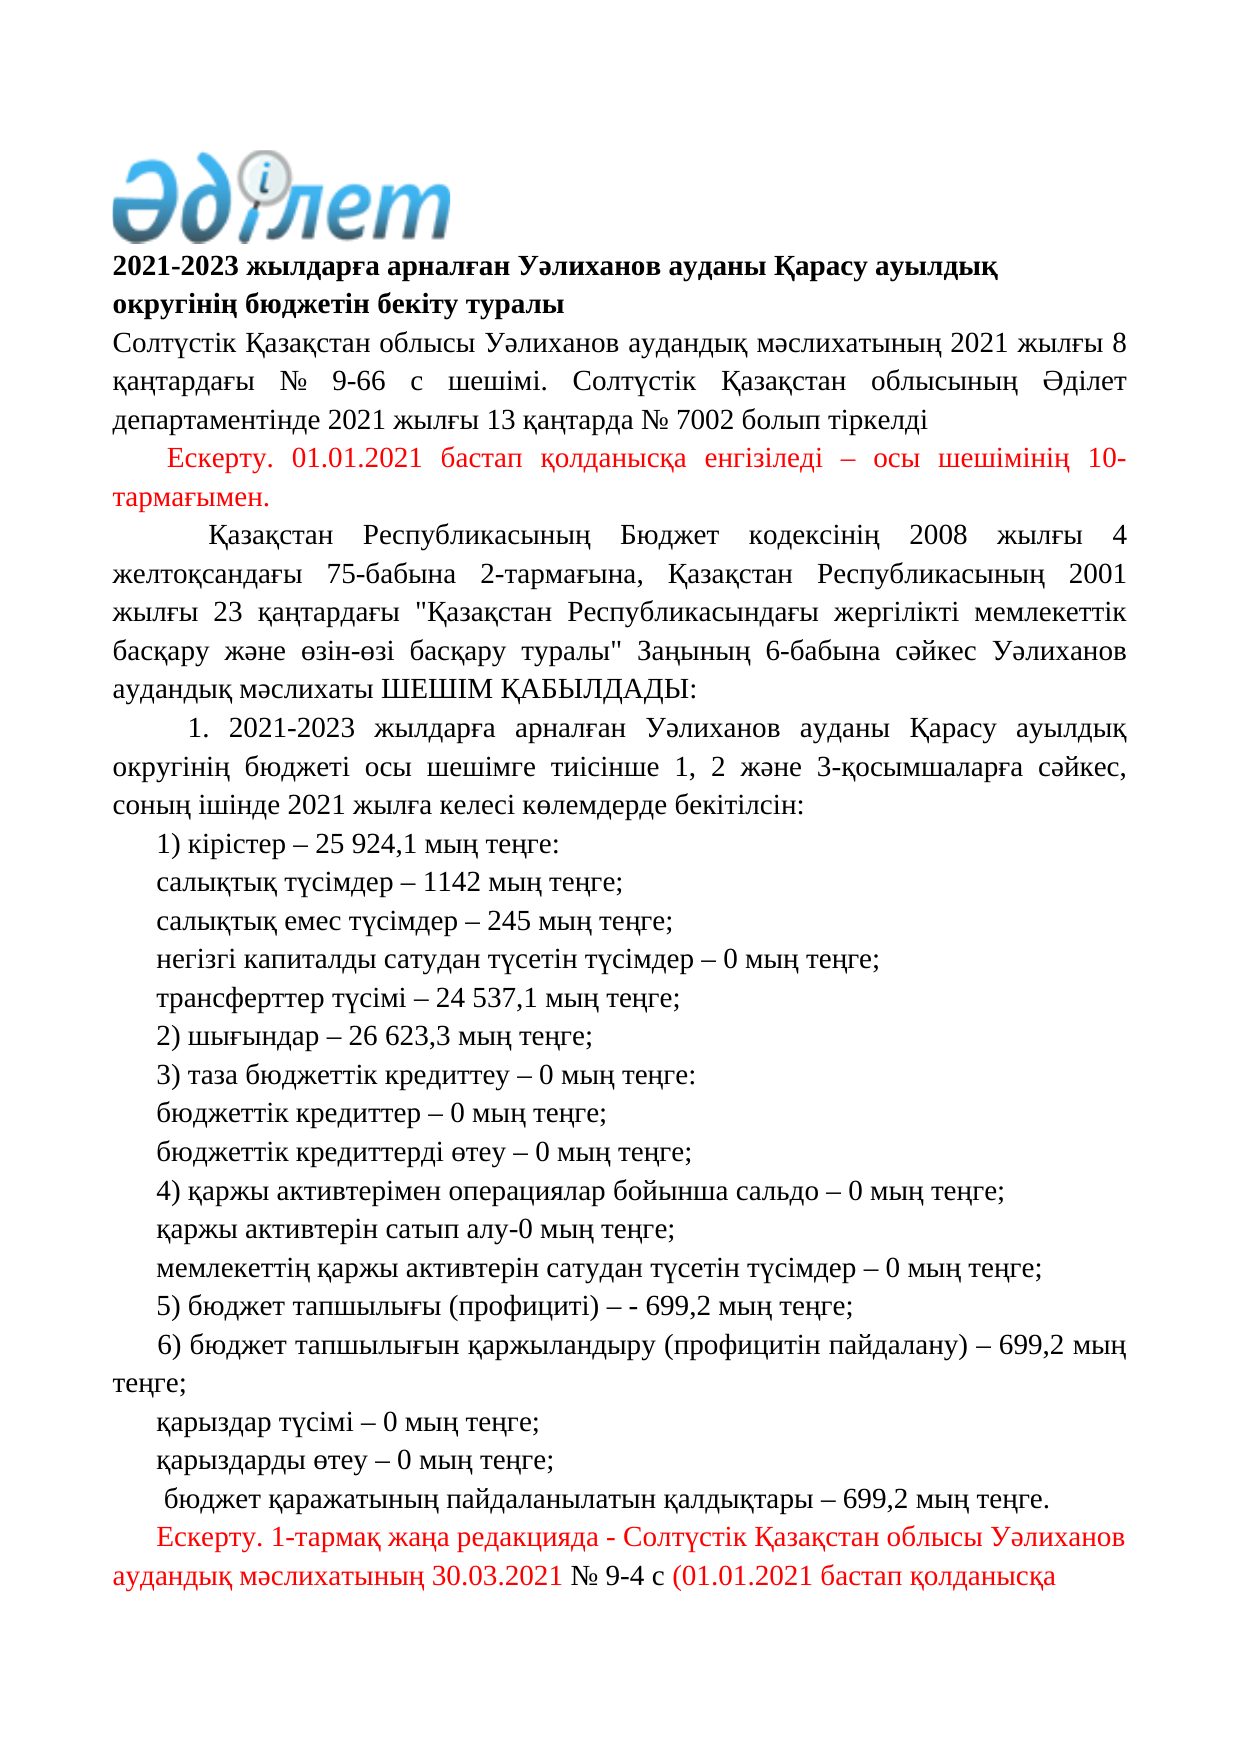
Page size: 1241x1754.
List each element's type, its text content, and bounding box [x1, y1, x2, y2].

text 1. 2021-2023 жылдарға арналған Уәлиханов ауданы Қарасу ауылдық округінің бюджеті осы шешімге тиісінше 1, 2 және 3-қосымшаларға сәйкес, соның ішінде 2021 жылға келесі көлемдерде бекітілсін: [112, 710, 1128, 821]
text 3) таза бюджеттік кредиттеу – 0 мың теңге: [112, 1057, 1128, 1091]
text Қазақстан Республикасының Бюджет кодексінің 2008 жылғы 4 желтоқсандағы 75-бабына 2-тармағына, Қазақстан Республикасының 2001 жылғы 23 қаңтардағы "Қазақстан Республикасындағы жергілікті мемлекеттік басқару және өзін-өзі басқару туралы" Заңының 6-бабына сәйкес Уәлиханов аудандық мәслихаты ШЕШІМ ҚАБЫЛДАДЫ: [112, 517, 1128, 705]
text Солтүстік Қазақстан облысы Уәлиханов аудандық мәслихатының 2021 жылғы 8 қаңтардағы № 9-66 с шешімі. Солтүстік Қазақстан облысының Әділет департаментінде 2021 жылғы 13 қаңтарда № 7002 болып тіркелді [112, 325, 1128, 435]
text бюджеттік кредиттерді өтеу – 0 мың теңге; [112, 1134, 1128, 1168]
text 4) қаржы активтерімен операциялар бойынша сальдо – 0 мың теңге; [112, 1173, 1128, 1206]
text салықтық түсімдер – 1142 мың теңге; [112, 864, 1128, 898]
text қарыздарды өтеу – 0 мың теңге; [112, 1442, 1128, 1476]
text 1) кірістер – 25 924,1 мың теңге: [112, 826, 1128, 859]
text салықтық емес түсімдер – 245 мың теңге; [112, 903, 1128, 936]
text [112, 1519, 1128, 1592]
text қарыздар түсімі – 0 мың теңге; [112, 1404, 1128, 1437]
text бюджеттік кредиттер – 0 мың теңге; [112, 1096, 1128, 1129]
text негізгі капиталды сатудан түсетін түсімдер – 0 мың теңге; [112, 941, 1128, 975]
text 5) бюджет тапшылығы (профициті) – - 699,2 мың теңге; [112, 1288, 1128, 1322]
text мемлекеттің қаржы активтерін сатудан түсетін түсімдер – 0 мың теңге; [112, 1250, 1128, 1283]
text бюджет қаражатының пайдаланылатын қалдықтары – 699,2 мың теңге. [112, 1481, 1128, 1514]
text 2) шығындар – 26 623,3 мың теңге; [112, 1018, 1128, 1052]
text трансферттер түсімі – 24 537,1 мың теңге; [112, 980, 1128, 1013]
text қаржы активтерін сатып алу-0 мың теңге; [112, 1211, 1128, 1245]
text Ескерту. 01.01.2021 бастап қолданысқа енгізіледі – осы шешімінің 10-тармағымен. [112, 440, 1128, 512]
text 6) бюджет тапшылығын қаржыландыру (профицитін пайдалану) – 699,2 мың теңге; [112, 1327, 1128, 1399]
text 2021-2023 жылдарға арналған Уәлиханов ауданы Қарасу ауылдық округінің бюджетін бекіту туралы [112, 248, 1128, 320]
picture [112, 150, 451, 244]
